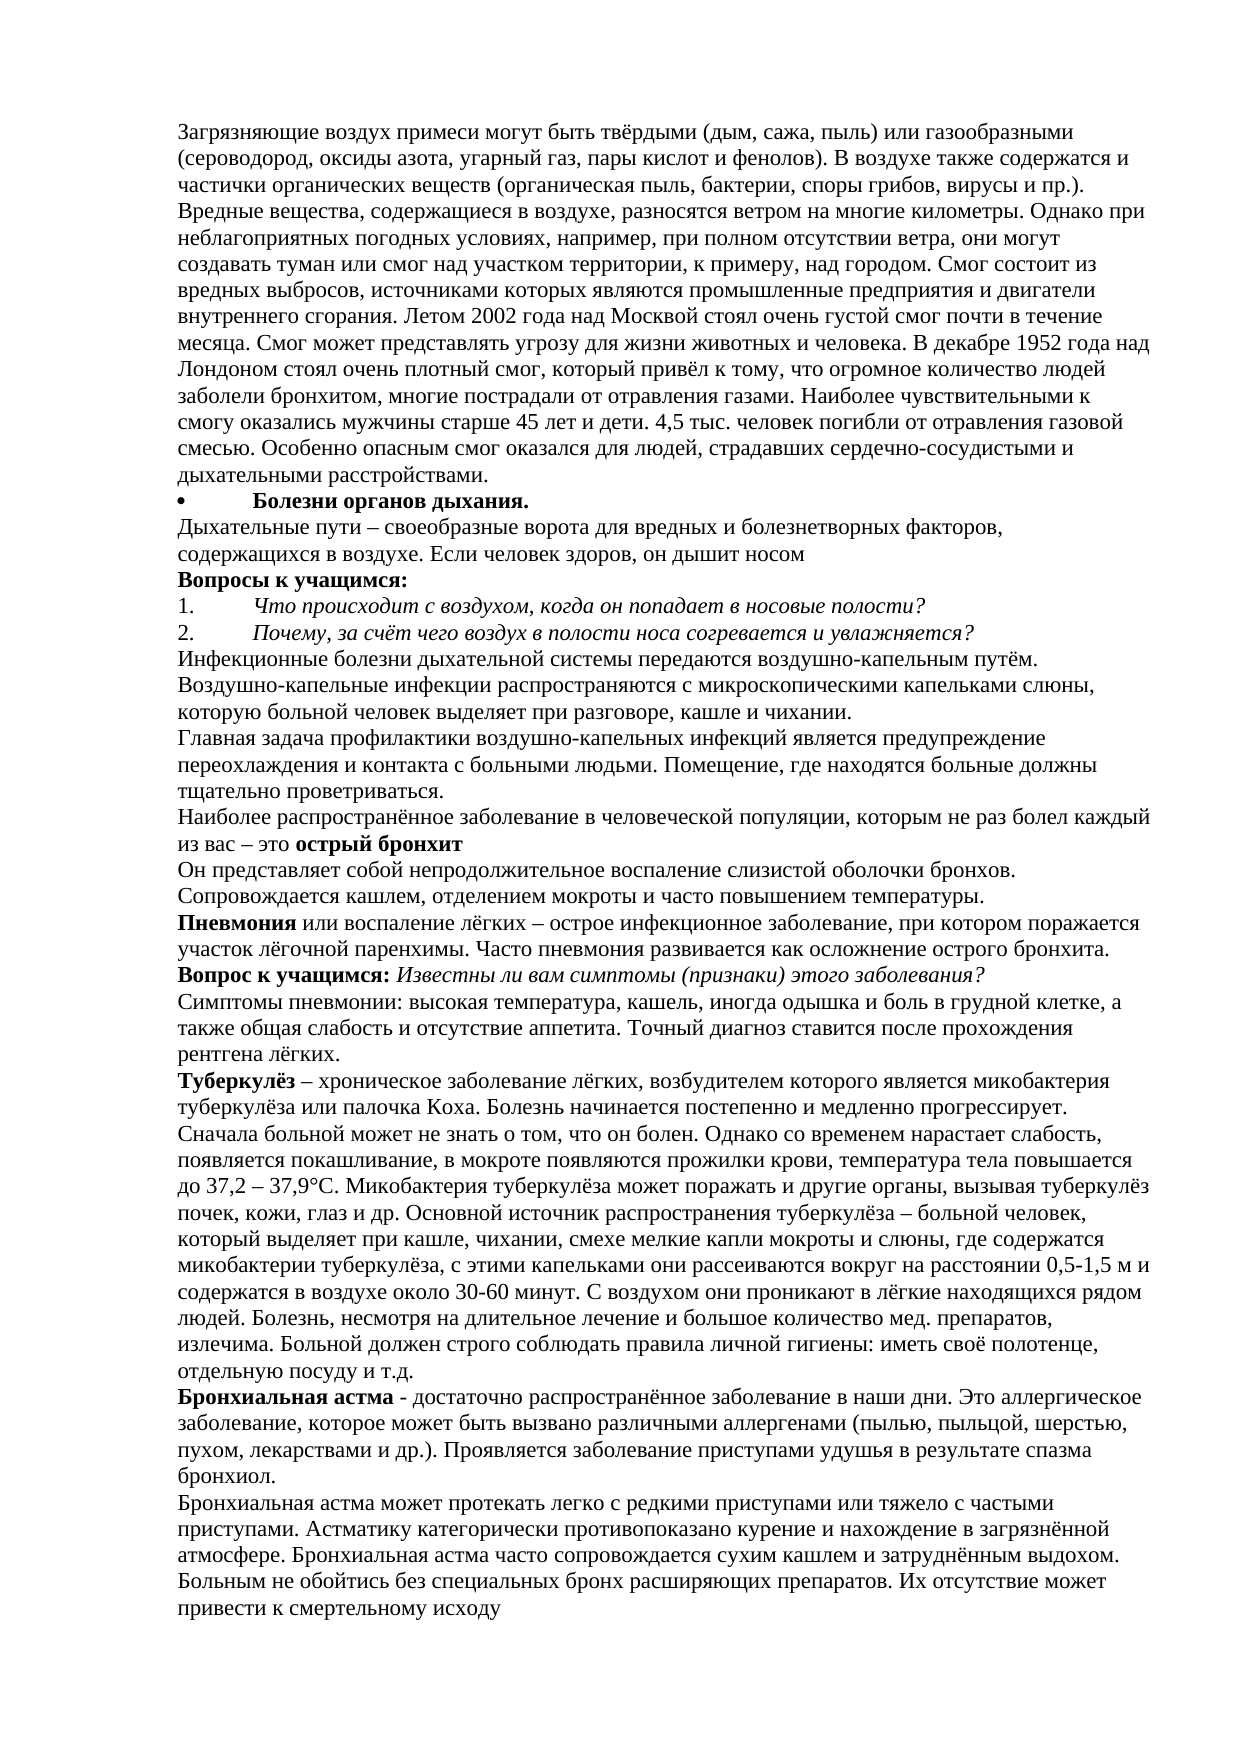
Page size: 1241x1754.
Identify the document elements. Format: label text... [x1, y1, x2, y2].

list Что происходит с воздухом, когда он попадает в носовые полости? [177, 592, 1152, 619]
text Вредные вещества, содержащиеся в воздухе, разносятся ветром на многие километры. Однако при неблагоприятных погодных условиях, например, при полном отсутствии ветра, они могут создавать туман или смог над участком территории, к примеру, над городом. Смог состоит из вредных выбросов, источниками которых являются промышленные предприятия и двигатели внутреннего сгорания. Летом 2002 года над Москвой стоял очень густой смог почти в течение месяца. Смог может представлять угрозу для жизни животных и человека. В декабре 1952 года над Лондоном стоял очень плотный смог, который привёл к тому, что огромное количество людей заболели бронхитом, многие пострадали от отравления газами. Наиболее чувствительными к смогу оказались мужчины старше 45 лет и дети. 4,5 тыс. человек погибли от отравления газовой смесью. Особенно опасным смог оказался для людей, страдавших сердечно-сосудистыми и дыхательными расстройствами. [177, 197, 1152, 487]
list Почему, за счёт чего воздух в полости носа согревается и увлажняется? [177, 619, 1152, 645]
text Симптомы пневмонии: высокая температура, кашель, иногда одышка и боль в грудной клетке, а также общая слабость и отсутствие аппетита. Точный диагноз ставится после прохождения рентгена лёгких. [177, 988, 1152, 1067]
list Болезни органов дыхания. [177, 487, 1152, 513]
text Наиболее распространённое заболевание в человеческой популяции, которым не раз болел каждый из вас – это острый бронхит [177, 803, 1152, 856]
text Загрязняющие воздух примеси могут быть твёрдыми (дым, сажа, пыль) или газообразными (сероводород, оксиды азота, угарный газ, пары кислот и фенолов). В воздухе также содержатся и частички органических веществ (органическая пыль, бактерии, споры грибов, вирусы и пр.). [177, 118, 1152, 197]
text Бронхиальная астма - достаточно распространённое заболевание в наши дни. Это аллергическое заболевание, которое может быть вызвано различными аллергенами (пылью, пыльцой, шерстью, пухом, лекарствами и др.). Проявляется заболевание приступами удушья в результате спазма бронхиол. [177, 1383, 1152, 1488]
text Бронхиальная астма может протекать легко с редкими приступами или тяжело с частыми приступами. Астматику категорически противопоказано курение и нахождение в загрязнённой атмосфере. Бронхиальная астма часто сопровождается сухим кашлем и затруднённым выдохом. Больным не обойтись без специальных бронх расширяющих препаратов. Их отсутствие может привести к смертельному исходу [177, 1488, 1152, 1620]
text Инфекционные болезни дыхательной системы передаются воздушно-капельным путём. Воздушно-капельные инфекции распространяются с микроскопическими капельками слюны, которую больной человек выделяет при разговоре, кашле и чихании. [177, 645, 1152, 724]
text Дыхательные пути – своеобразные ворота для вредных и болезнетворных факторов, содержащихся в воздухе. Если человек здоров, он дышит носом [177, 513, 1152, 566]
text Вопрос к учащимся: Известны ли вам симптомы (признаки) этого заболевания? [177, 961, 1152, 988]
text Главная задача профилактики воздушно-капельных инфекций является предупреждение переохлаждения и контакта с больными людьми. Помещение, где находятся больные должны тщательно проветриваться. [177, 724, 1152, 803]
text Вопросы к учащимся: [177, 566, 1152, 592]
text Он представляет собой непродолжительное воспаление слизистой оболочки бронхов. Сопровождается кашлем, отделением мокроты и часто повышением температуры. [177, 856, 1152, 909]
text Туберкулёз – хроническое заболевание лёгких, возбудителем которого является микобактерия туберкулёза или палочка Коха. Болезнь начинается постепенно и медленно прогрессирует. Сначала больной может не знать о том, что он болен. Однако со временем нарастает слабость, появляется покашливание, в мокроте появляются прожилки крови, температура тела повышается до 37,2 – 37,9°С. Микобактерия туберкулёза может поражать и другие органы, вызывая туберкулёз почек, кожи, глаз и др. Основной источник распространения туберкулёза – больной человек, который выделяет при кашле, чихании, смехе мелкие капли мокроты и слюны, где содержатся микобактерии туберкулёза, с этими капельками они рассеиваются вокруг на расстоянии 0,5-1,5 м и содержатся в воздухе около 30-60 минут. С воздухом они проникают в лёгкие находящихся рядом людей. Болезнь, несмотря на длительное лечение и большое количество мед. препаратов, излечима. Больной должен строго соблюдать правила личной гигиены: иметь своё полотенце, отдельную посуду и т.д. [177, 1067, 1152, 1383]
text Пневмония или воспаление лёгких – острое инфекционное заболевание, при котором поражается участок лёгочной паренхимы. Часто пневмония развивается как осложнение острого бронхита. [177, 909, 1152, 961]
